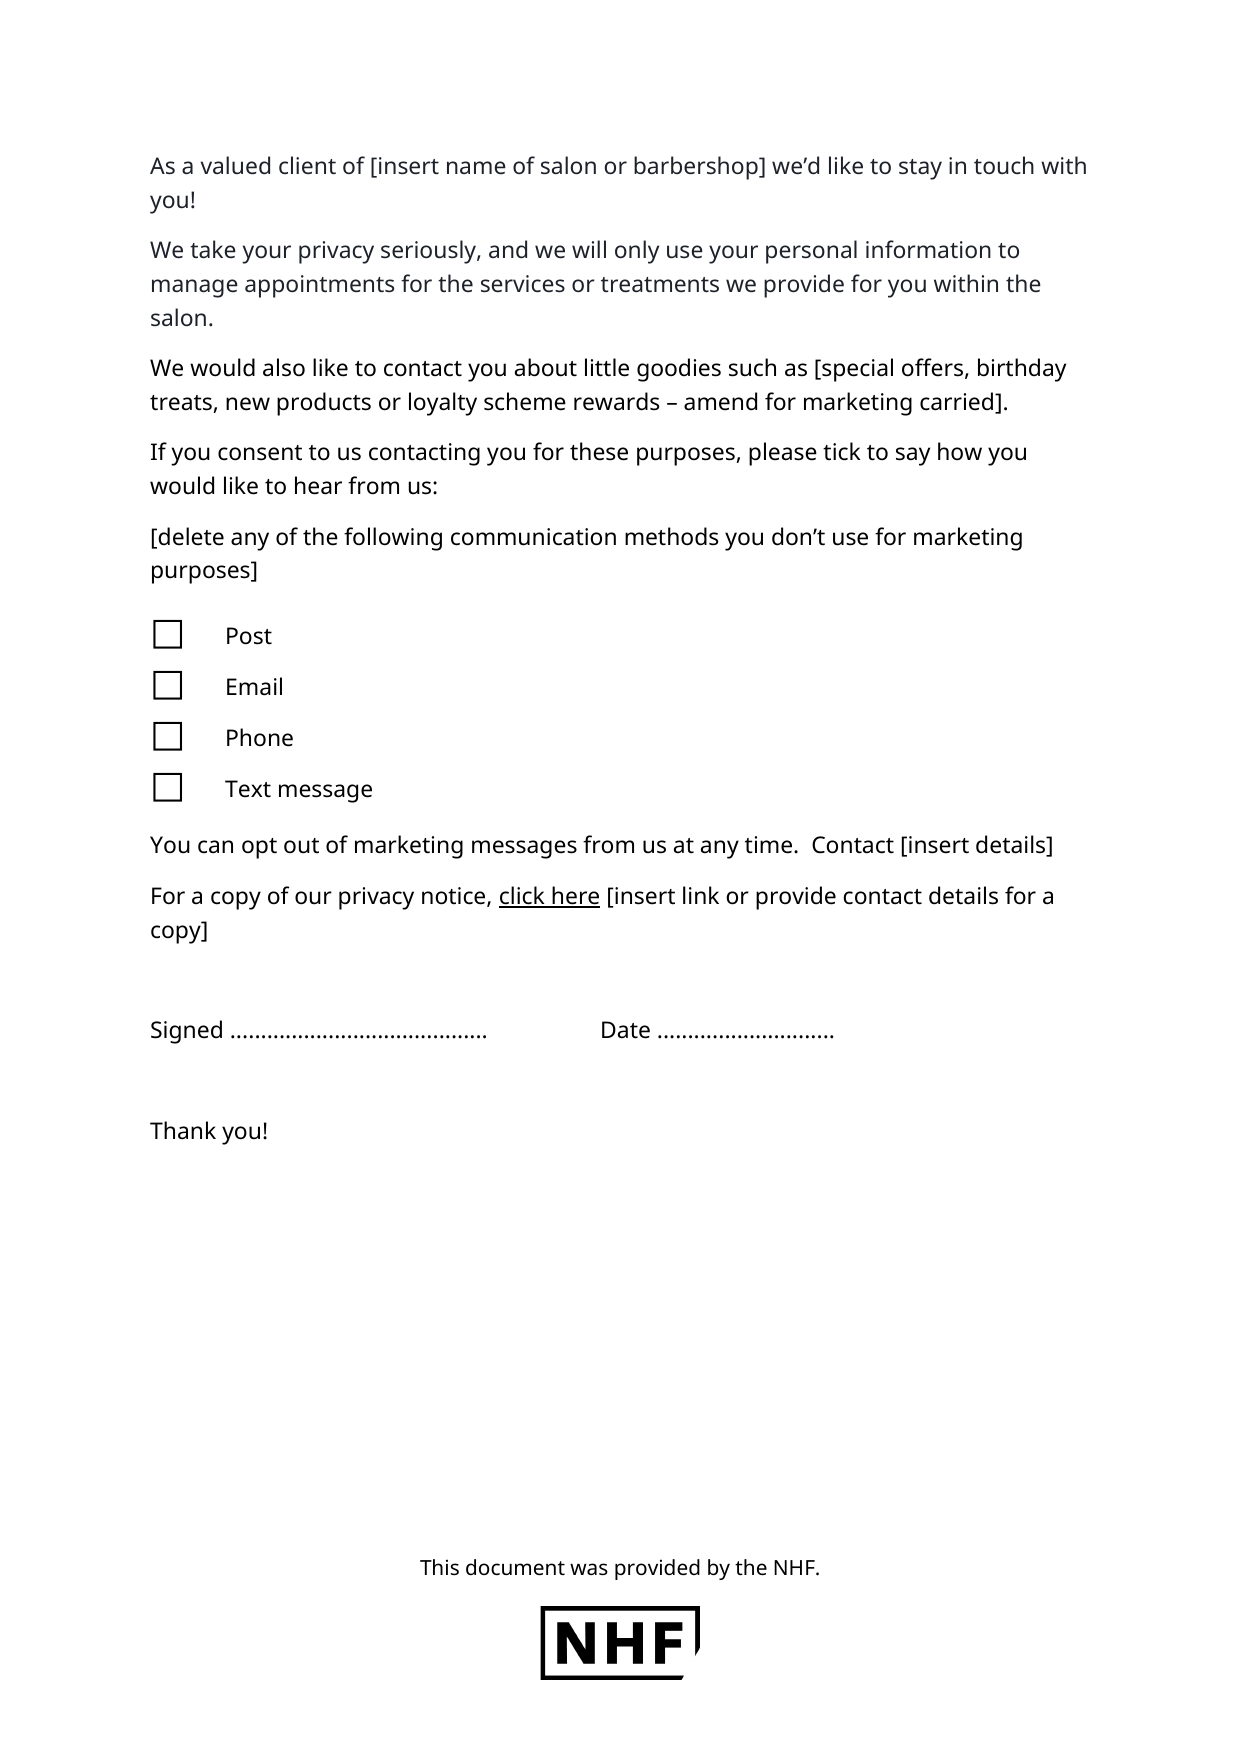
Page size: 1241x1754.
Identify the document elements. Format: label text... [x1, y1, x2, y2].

text We take your privacy seriously, and we will only use your personal information to manage appointments for the services or treatments we provide for you within the salon. [150, 234, 1090, 333]
text We would also like to contact you about little goodies such as [special offers, birthday treats, new products or loyalty scheme rewards – amend for marketing carried]. [150, 352, 1090, 417]
text Signed .......................................... Date ............................. [150, 1014, 1090, 1046]
text If you consent to us contacting you for these purposes, please tick to say how you would like to hear from us: [150, 436, 1090, 501]
picture [540, 1606, 700, 1680]
text □ Email [150, 656, 1090, 707]
text □ Post [150, 604, 1090, 656]
text □ Phone [150, 707, 1090, 758]
text □ Text message [150, 758, 1090, 809]
text [delete any of the following communication methods you don’t use for marketing purposes] [150, 520, 1090, 585]
text As a valued client of [insert name of salon or barbershop] we’d like to stay in touch with you! [150, 150, 1090, 215]
text Thank you! [150, 1115, 1090, 1147]
text For a copy of our privacy notice, click here [insert link or provide contact details for a copy] [150, 880, 1090, 945]
text You can opt out of marketing messages from us at any time. Contact [insert details] [150, 829, 1090, 861]
